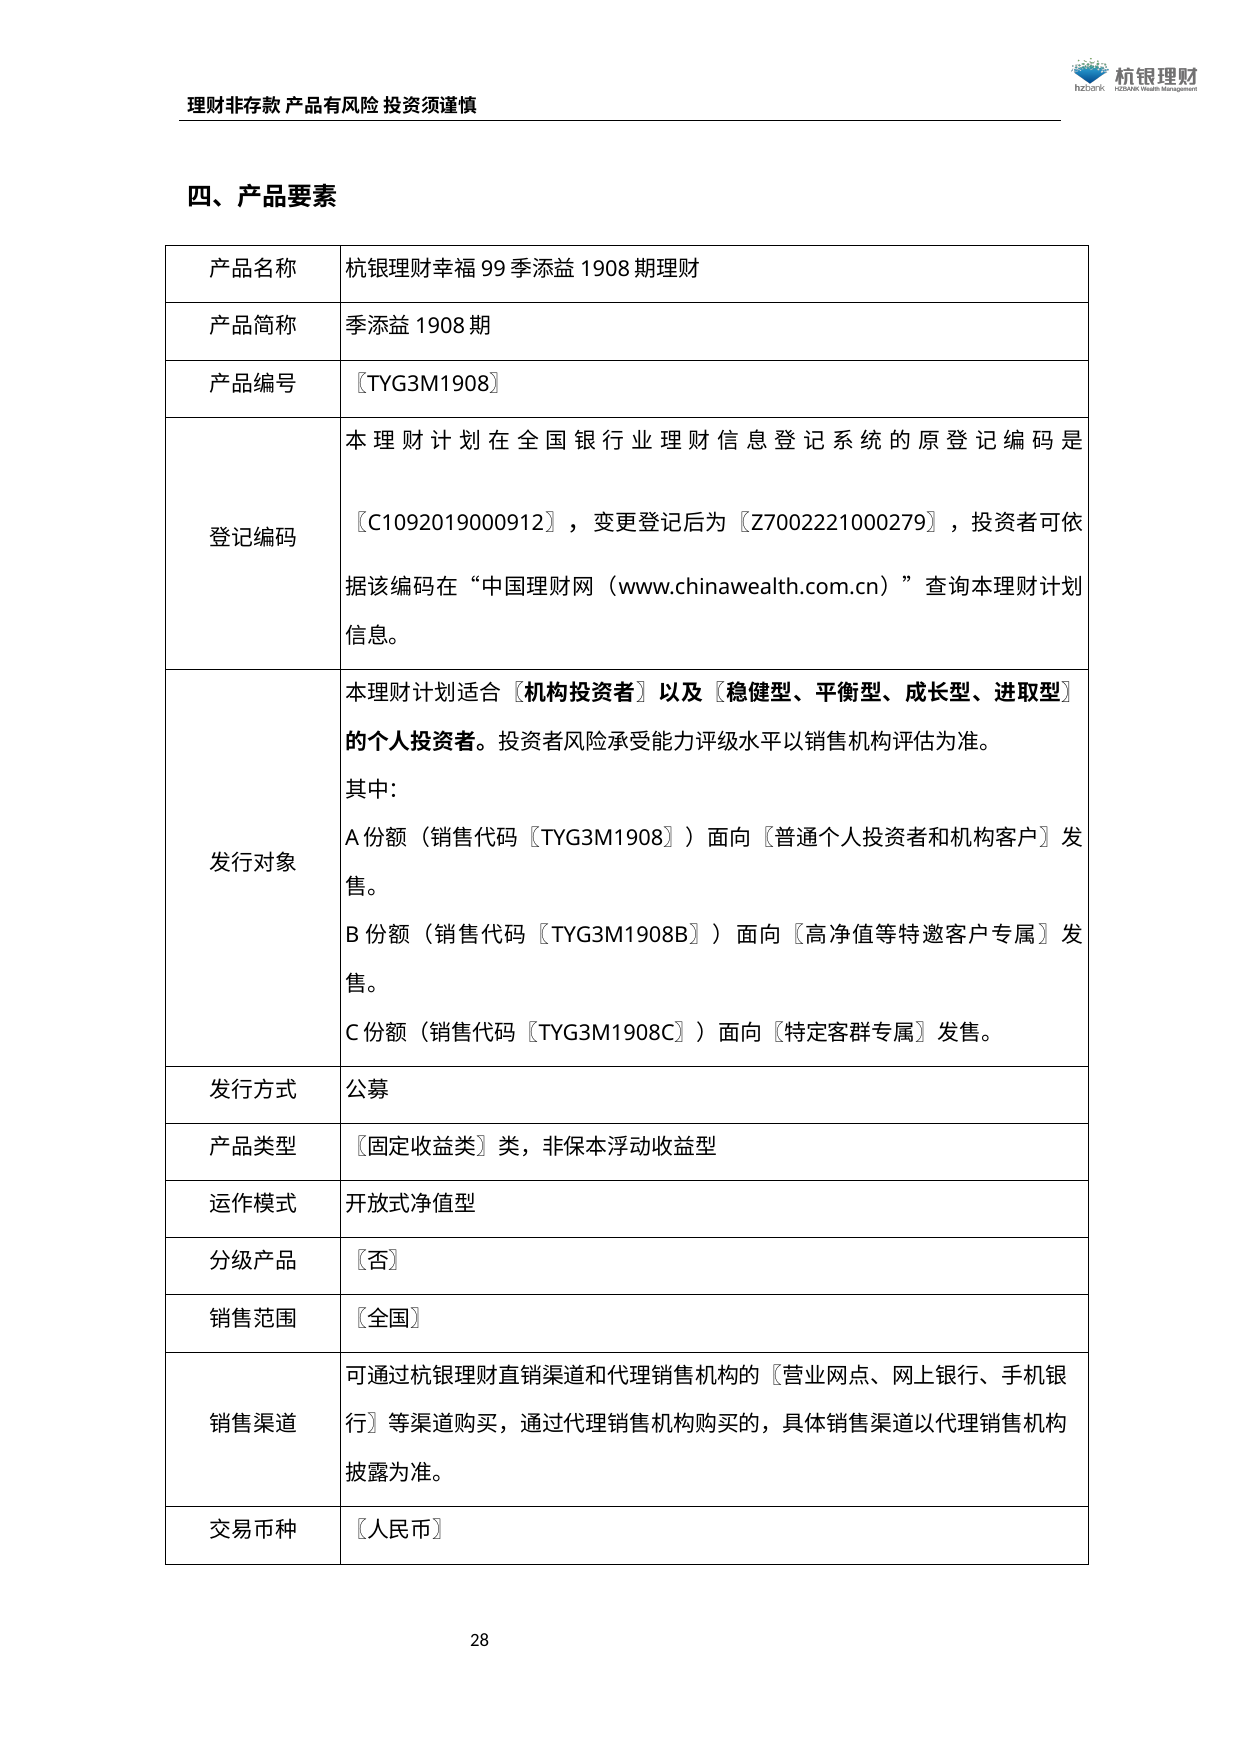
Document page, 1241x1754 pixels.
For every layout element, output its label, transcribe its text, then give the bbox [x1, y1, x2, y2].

picture [1027, 0, 1240, 151]
table_cell 可通过杭银理财直销渠道和代理销售机构的〖营业网点、网上银行、手机银行〗等渠道购买，通过代理销售机构购买的，具体销售渠道以代理销售机构披露为准。 [341, 1353, 1088, 1506]
table_cell 〖否〗 [341, 1238, 1088, 1294]
table_cell 发行对象 [166, 670, 340, 1066]
table_cell 〖固定收益类〗类，非保本浮动收益型 [341, 1124, 1088, 1180]
table_cell 销售范围 [166, 1295, 340, 1352]
table_cell 分级产品 [166, 1238, 340, 1294]
table_cell 登记编码 [166, 418, 340, 669]
table_cell 〖TYG3M1908〗 [341, 361, 1088, 417]
table_cell 产品类型 [166, 1124, 340, 1180]
table_cell 交易币种 [166, 1507, 340, 1563]
table_cell 开放式净值型 [341, 1181, 1088, 1237]
table_cell 〖全国〗 [341, 1295, 1088, 1352]
table_cell 本理财计划在全国银行业理财信息登记系统的原登记编码是〖C1092019000912〗，变更登记后为〖Z7002221000279〗，投资者可依据该编码在“中国理财网（www.chinawealth.com.cn）”查询本理财计划信息。 [341, 418, 1088, 669]
table_cell 季添益1908期 [341, 303, 1088, 359]
table_cell 产品简称 [166, 303, 340, 359]
table_header 产品名称 [166, 246, 340, 302]
table_cell 本理财计划适合〖机构投资者〗以及〖稳健型、平衡型、成长型、进取型〗的个人投资者。投资者风险承受能力评级水平以销售机构评估为准。 其中： A份额（销售代码〖TYG3M1908〗）面向〖普通个人投资者和机构客户〗发售。 B份额（销售代码〖TYG3M1908B〗）面向〖高净值等特邀客户专属〗发售。 C份额（销售代码〖TYG3M1908C〗）面向〖特定客群专属〗发售。 [341, 670, 1088, 1066]
table_cell 〖人民币〗 [341, 1507, 1088, 1563]
table_cell 公募 [341, 1067, 1088, 1123]
table_header 杭银理财幸福99季添益1908期理财 [341, 246, 1088, 302]
list 产品要素 [144, 162, 1053, 227]
table_cell 产品编号 [166, 361, 340, 417]
table_cell 发行方式 [166, 1067, 340, 1123]
table_cell 销售渠道 [166, 1353, 340, 1506]
table_cell 运作模式 [166, 1181, 340, 1237]
